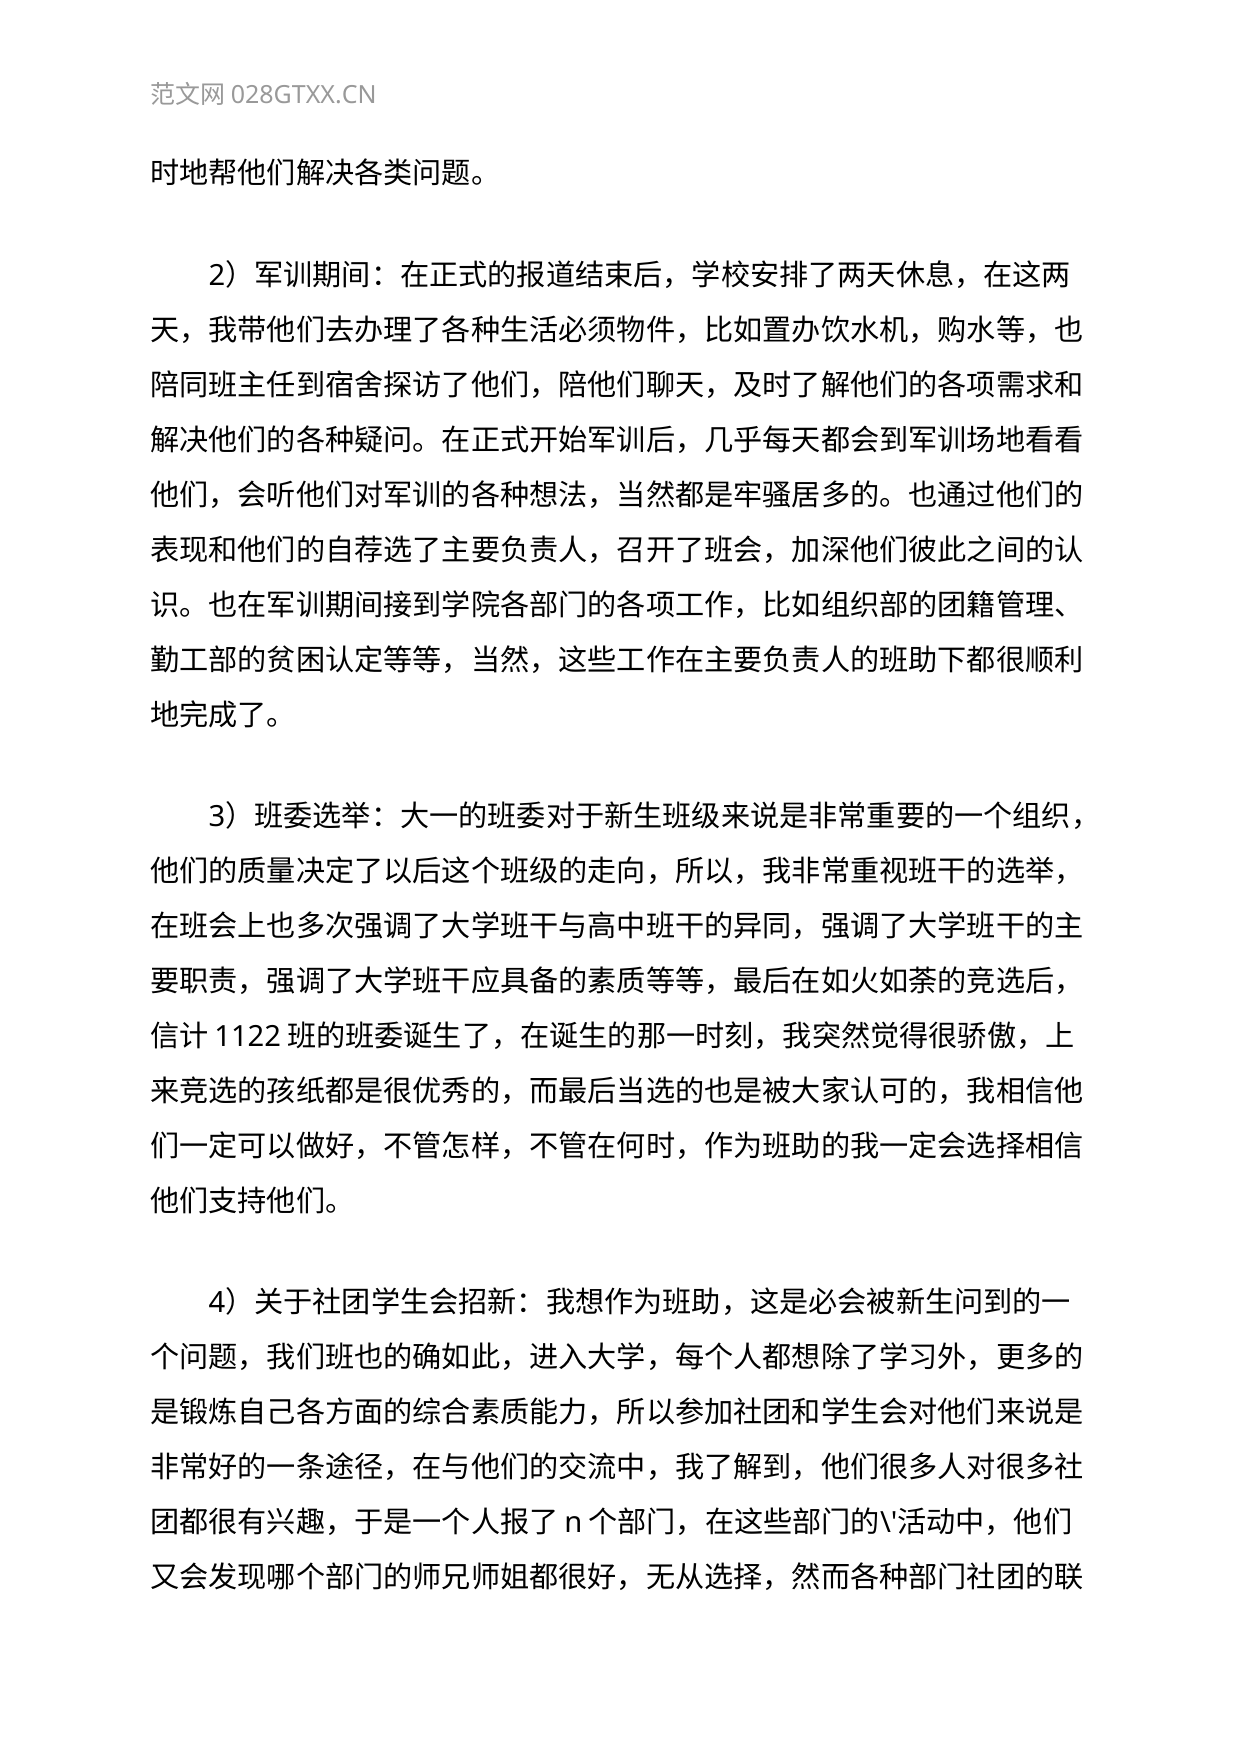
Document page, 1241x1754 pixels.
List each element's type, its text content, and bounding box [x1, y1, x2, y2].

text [150, 150, 1090, 192]
text 3）班委选举：大一的班委对于新生班级来说是非常重要的一个组织，他们的质量决定了以后这个班级的走向，所以，我非常重视班干的选举，在班会上也多次强调了大学班干与高中班干的异同，强调了大学班干的主要职责，强调了大学班干应具备的素质等等，最后在如火如荼的竞选后，信计1122班的班委诞生了，在诞生的那一时刻，我突然觉得很骄傲，上来竞选的孩纸都是很优秀的，而最后当选的也是被大家认可的，我相信他们一定可以做好，不管怎样，不管在何时，作为班助的我一定会选择相信他们支持他们。 [150, 793, 1090, 1219]
text 2）军训期间：在正式的报道结束后，学校安排了两天休息，在这两天，我带他们去办理了各种生活必须物件，比如置办饮水机，购水等，也陪同班主任到宿舍探访了他们，陪他们聊天，及时了解他们的各项需求和解决他们的各种疑问。在正式开始军训后，几乎每天都会到军训场地看看他们，会听他们对军训的各种想法，当然都是牢骚居多的。也通过他们的表现和他们的自荐选了主要负责人，召开了班会，加深他们彼此之间的认识。也在军训期间接到学院各部门的各项工作，比如组织部的团籍管理、勤工部的贫困认定等等，当然，这些工作在主要负责人的班助下都很顺利地完成了。 [150, 252, 1090, 733]
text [150, 1279, 1090, 1596]
